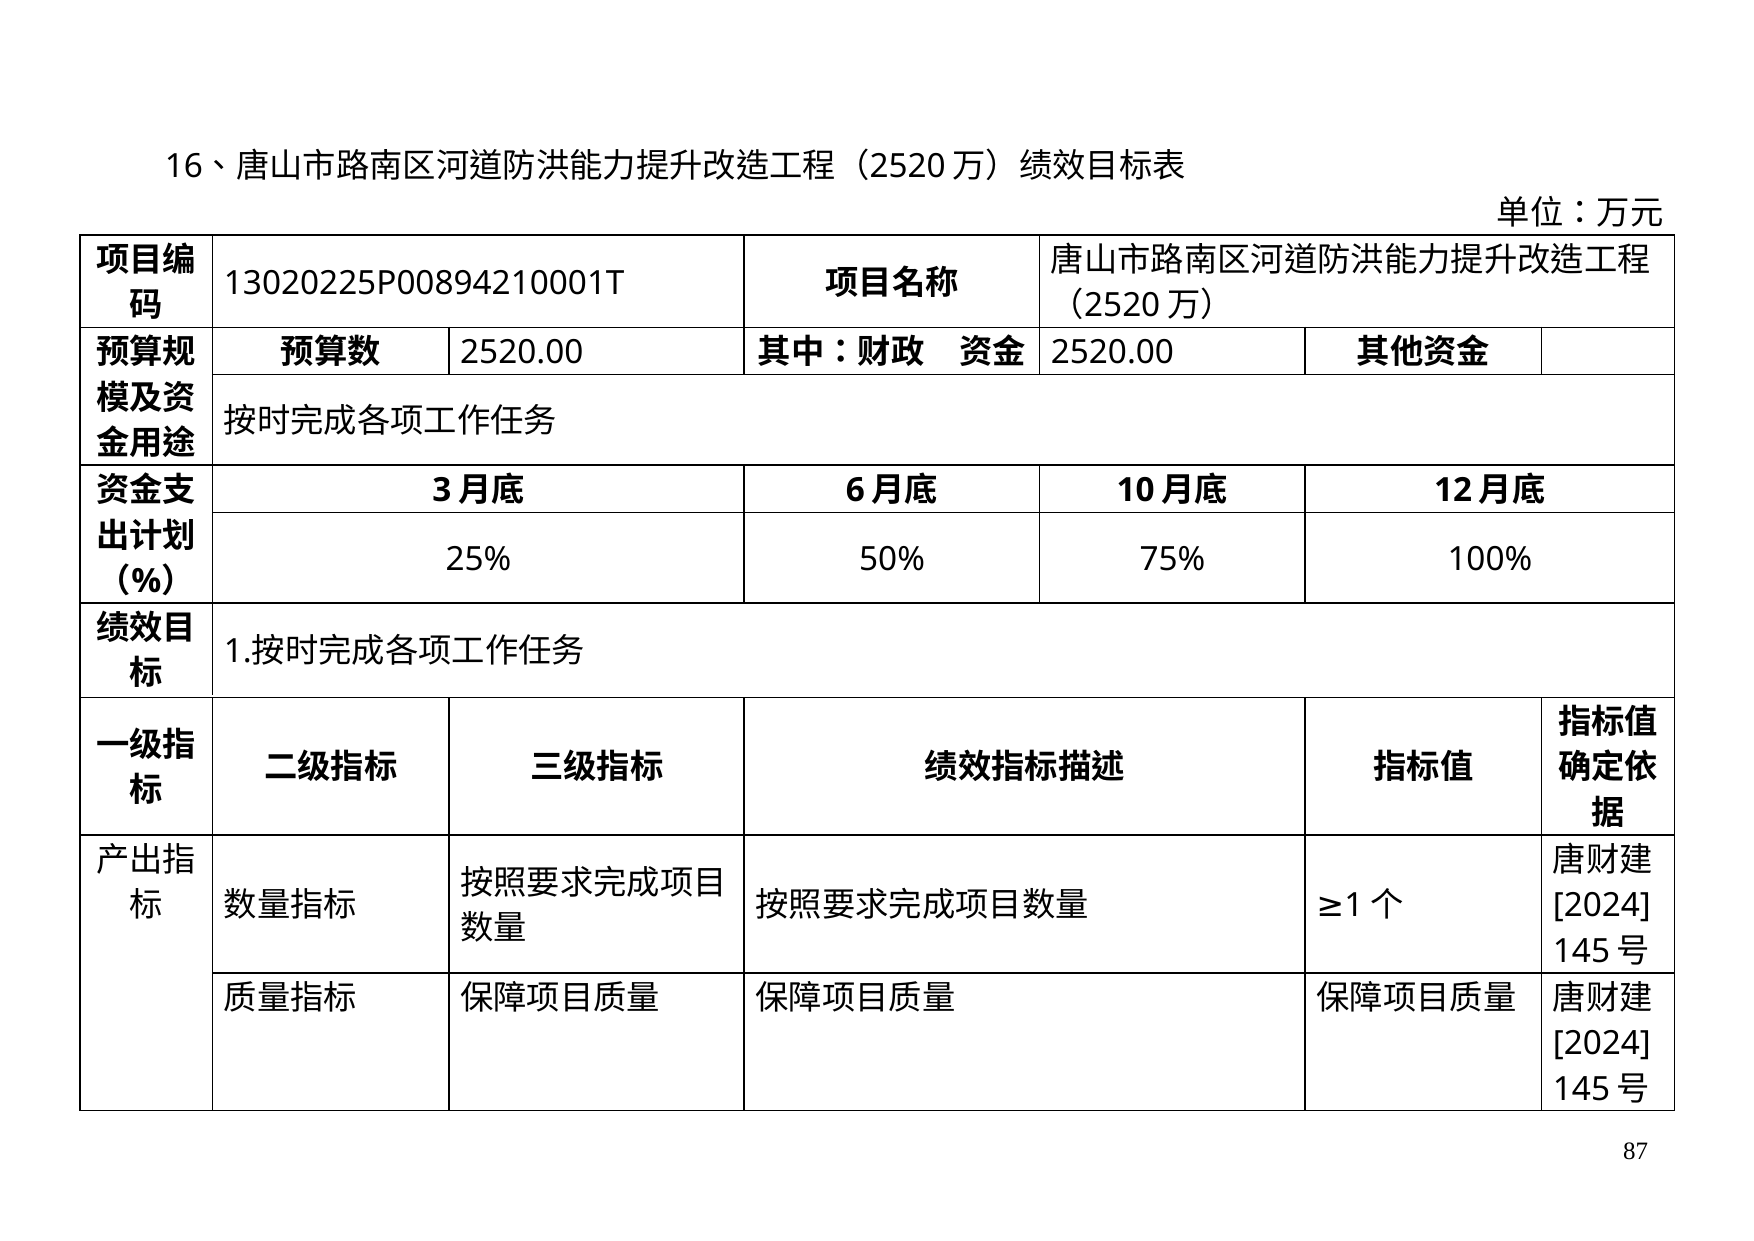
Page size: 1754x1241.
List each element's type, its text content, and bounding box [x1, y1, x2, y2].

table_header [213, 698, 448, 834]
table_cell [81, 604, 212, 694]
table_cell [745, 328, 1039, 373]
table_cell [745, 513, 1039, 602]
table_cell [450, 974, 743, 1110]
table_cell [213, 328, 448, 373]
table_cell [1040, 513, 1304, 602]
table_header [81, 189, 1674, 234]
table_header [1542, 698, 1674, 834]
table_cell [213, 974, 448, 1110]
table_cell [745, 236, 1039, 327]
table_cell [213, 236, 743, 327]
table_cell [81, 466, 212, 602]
text 16、唐山市路南区河道防洪能力提升改造工程（2520万）绩效目标表 [106, 142, 1648, 187]
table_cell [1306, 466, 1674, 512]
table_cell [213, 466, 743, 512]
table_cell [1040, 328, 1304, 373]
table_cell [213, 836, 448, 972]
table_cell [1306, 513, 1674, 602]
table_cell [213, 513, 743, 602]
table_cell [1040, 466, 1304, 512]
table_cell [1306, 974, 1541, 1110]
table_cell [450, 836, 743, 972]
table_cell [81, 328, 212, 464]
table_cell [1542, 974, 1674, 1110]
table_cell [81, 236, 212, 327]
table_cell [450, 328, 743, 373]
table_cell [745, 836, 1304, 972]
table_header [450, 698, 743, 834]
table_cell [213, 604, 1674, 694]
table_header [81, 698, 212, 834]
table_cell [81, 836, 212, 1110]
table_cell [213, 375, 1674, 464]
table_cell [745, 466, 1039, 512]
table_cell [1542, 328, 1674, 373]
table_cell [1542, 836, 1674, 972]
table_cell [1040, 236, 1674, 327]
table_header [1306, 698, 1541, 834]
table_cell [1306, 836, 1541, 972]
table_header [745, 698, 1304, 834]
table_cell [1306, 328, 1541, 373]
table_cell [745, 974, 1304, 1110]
